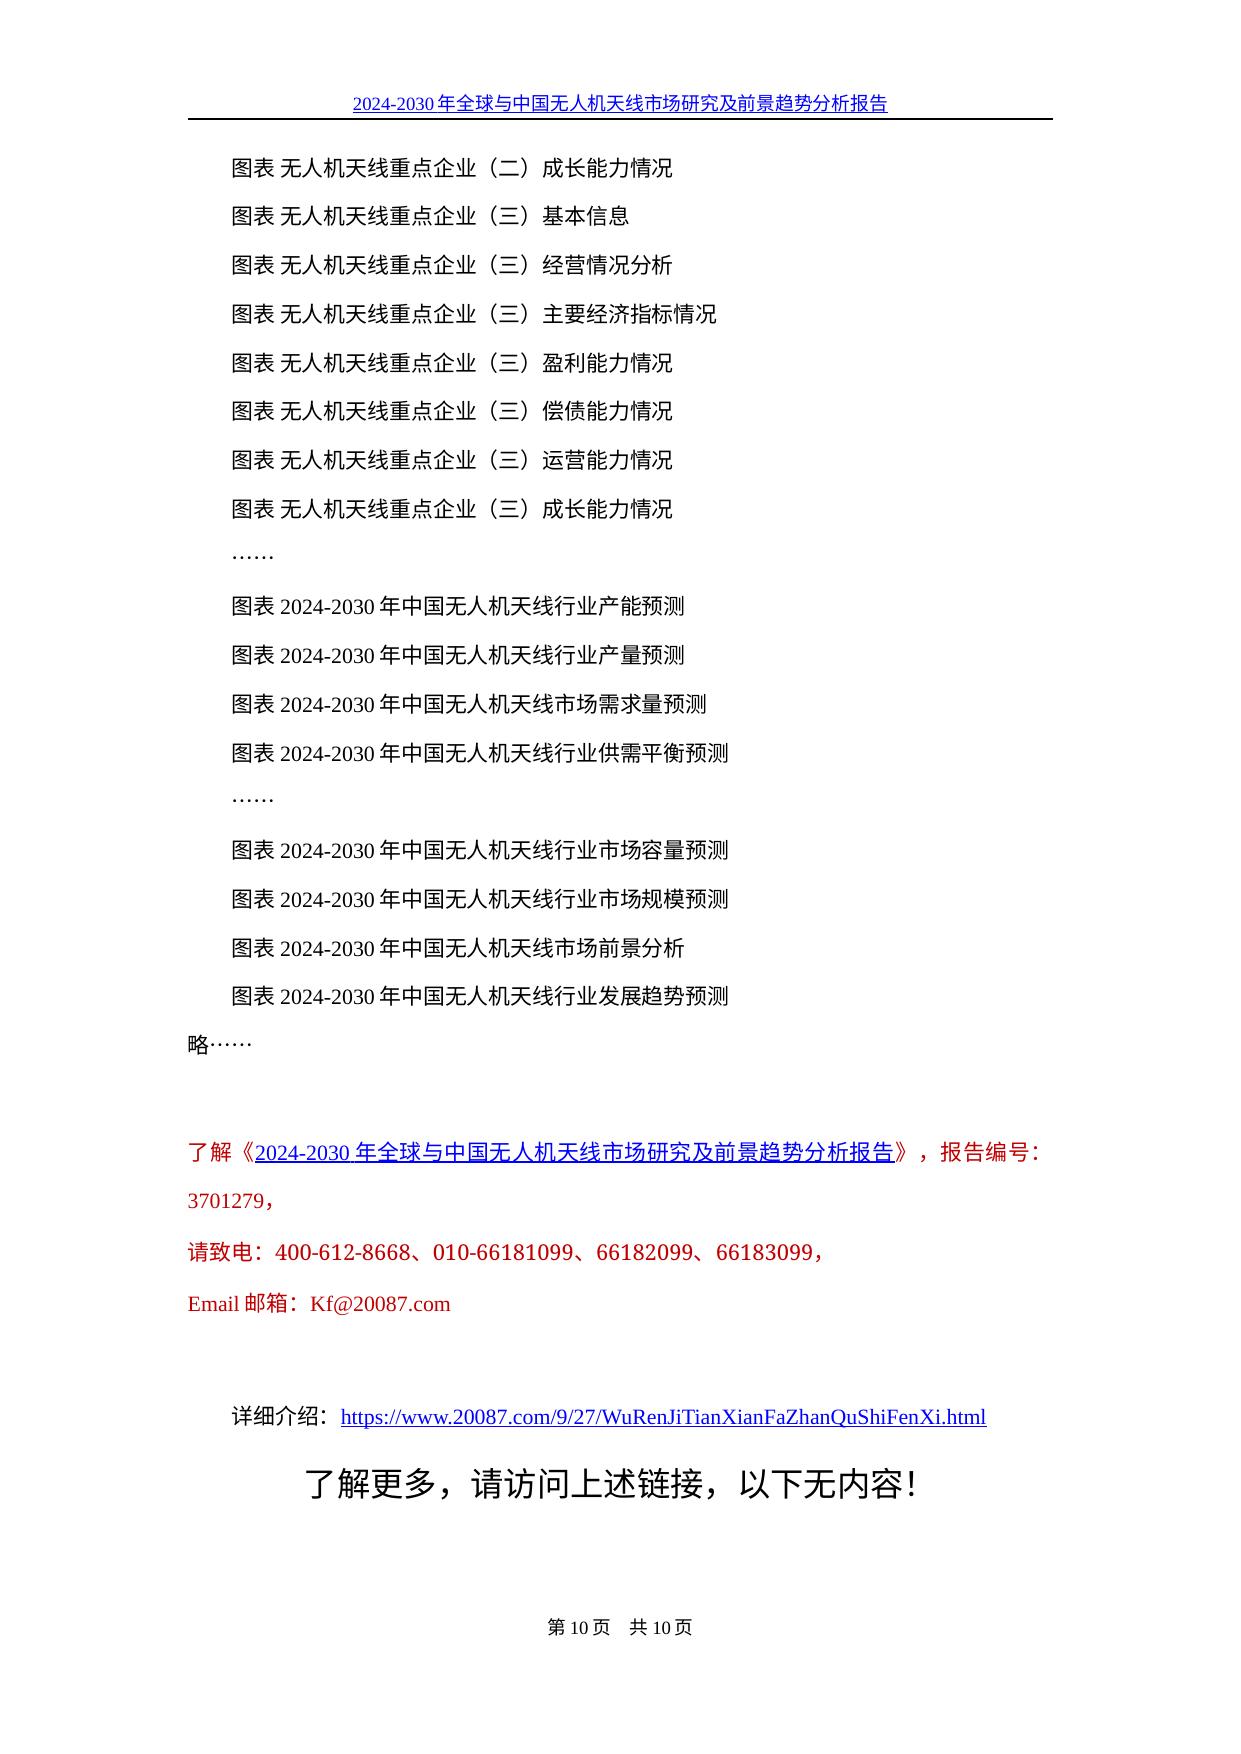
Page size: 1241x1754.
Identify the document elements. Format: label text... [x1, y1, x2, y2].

text 详细介绍：https://www.20087.com/9/27/WuRenJiTianXianFaZhanQuShiFenXi.html [187, 1399, 1053, 1431]
text 请致电：400-612-8668、010-66181099、66182099、66183099， [187, 1234, 1053, 1267]
text Email邮箱：Kf@20087.com [187, 1286, 1053, 1318]
title 了解更多，请访问上述链接，以下无内容！ [187, 1449, 1053, 1514]
text 了解《2024-2030年全球与中国无人机天线市场研究及前景趋势分析报告》，报告编号：3701279， [187, 1134, 1053, 1215]
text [187, 150, 1053, 1060]
